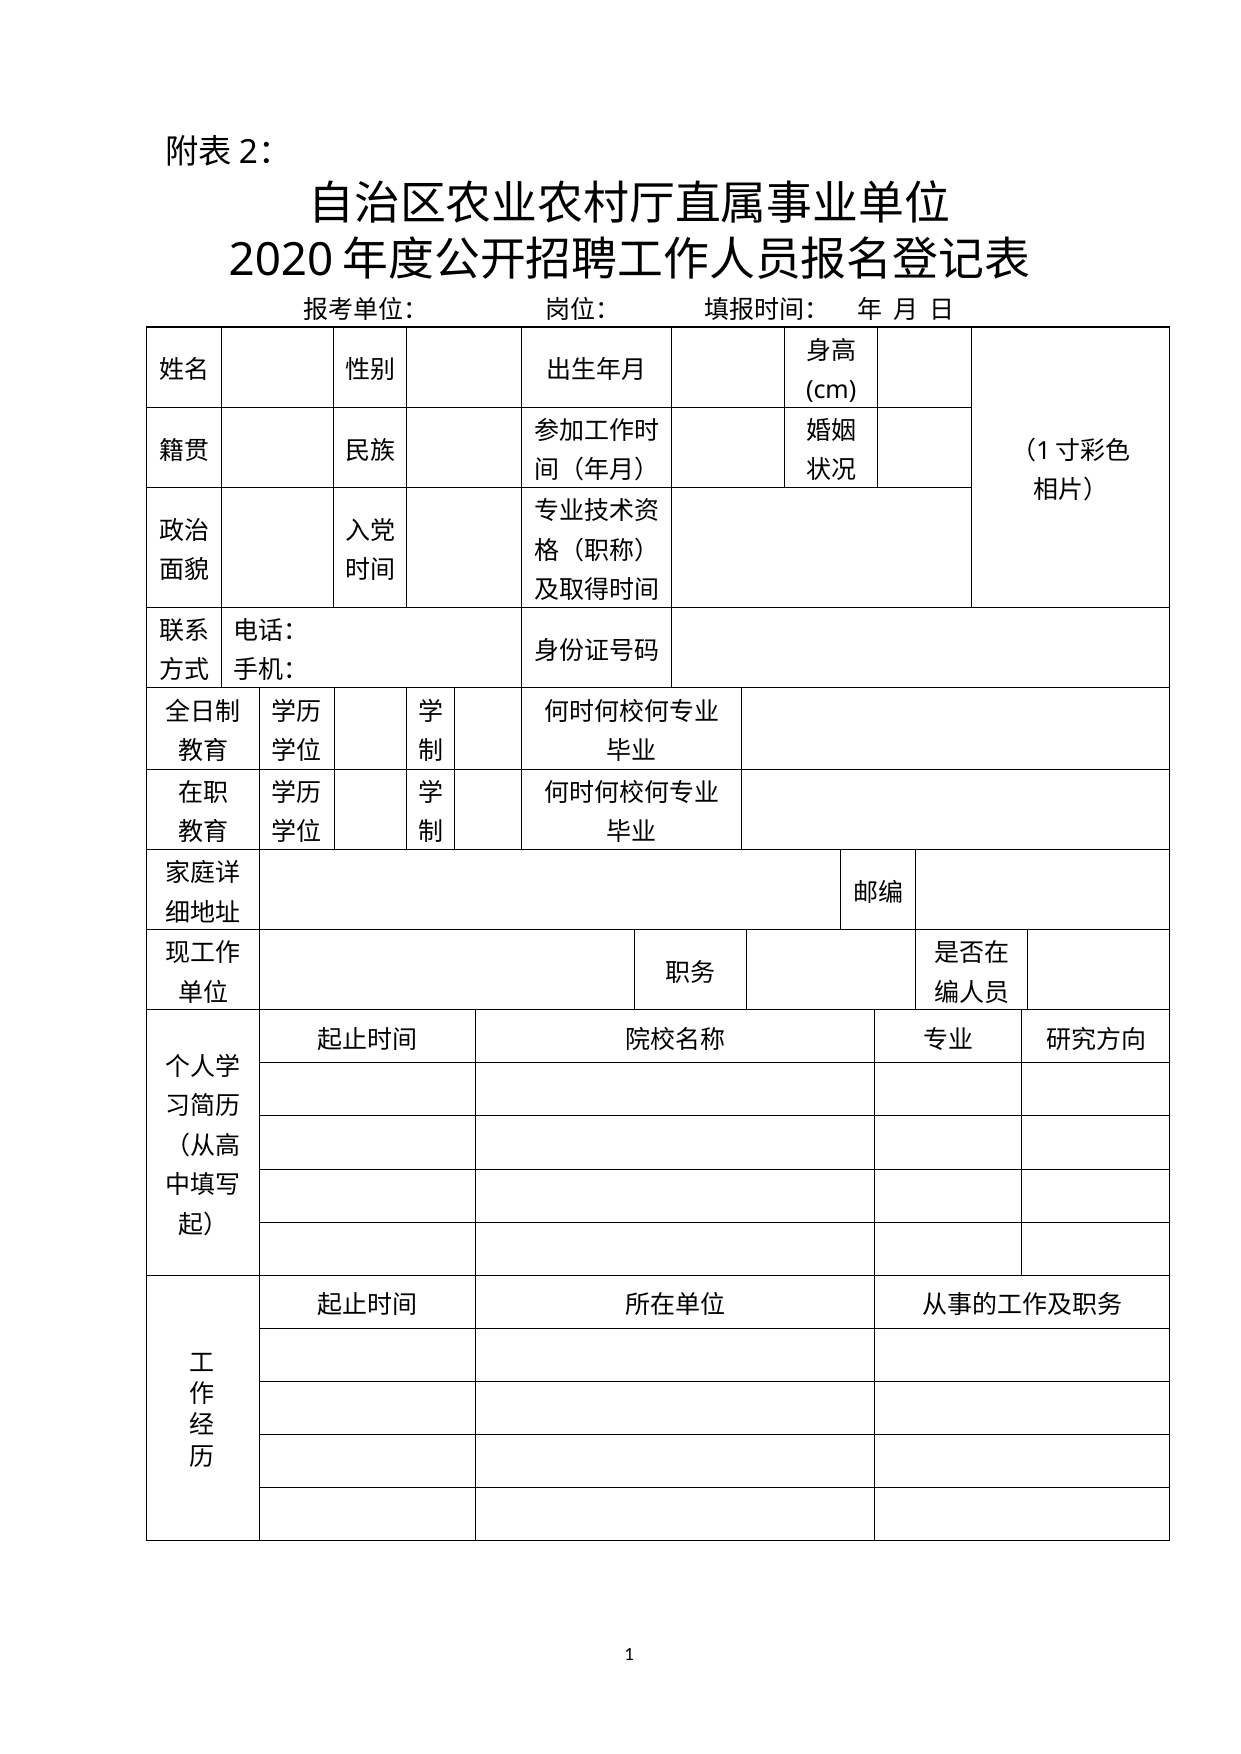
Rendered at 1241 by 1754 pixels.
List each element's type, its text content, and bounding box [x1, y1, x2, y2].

table_cell [916, 850, 1169, 929]
table_header [407, 328, 521, 407]
table_cell 所在单位 [476, 1276, 874, 1328]
table_cell [476, 1170, 874, 1222]
table_cell 职务 [635, 930, 746, 1009]
table_cell [222, 488, 333, 607]
table_cell [1022, 1063, 1169, 1115]
table_cell 入党时间 [334, 488, 406, 607]
table_cell 籍贯 [147, 408, 221, 487]
table_cell 电话： 手机： [222, 608, 521, 687]
table_cell 从事的工作及职务 [875, 1276, 1169, 1328]
table_cell 邮编 [841, 850, 915, 929]
table_cell [222, 408, 333, 487]
table_cell [455, 770, 521, 849]
table_cell 参加工作时间（年月） [522, 408, 671, 487]
table_cell [875, 1329, 1169, 1381]
table_cell 全日制教育 [147, 688, 259, 768]
table_cell [260, 1435, 475, 1487]
table_cell [878, 408, 971, 487]
table_cell [875, 1063, 1021, 1115]
table_header [878, 328, 971, 407]
table_cell 现工作 单位 [147, 930, 259, 1009]
table_cell [747, 930, 915, 1009]
table_cell [260, 1382, 475, 1434]
table_cell [742, 688, 1169, 768]
table_cell [407, 408, 521, 487]
table_cell 学历 学位 [260, 688, 334, 768]
table_cell 家庭详细地址 [147, 850, 259, 929]
table_header 身高(cm) [785, 328, 877, 407]
table_header 出生年月 [522, 328, 671, 407]
table_cell [875, 1170, 1021, 1222]
table_cell 工 作 经 历 [147, 1276, 259, 1540]
table_cell 个人学习简历（从高中填写起） [147, 1010, 259, 1275]
table_header 姓名 [147, 328, 221, 407]
table_cell 政治面貌 [147, 488, 221, 607]
text 报考单位： 岗位： 填报时间： 年 月 日 [165, 287, 1092, 326]
table_cell [476, 1063, 874, 1115]
table_cell [476, 1382, 874, 1434]
table_cell [260, 1170, 475, 1222]
table_header [672, 328, 784, 407]
table_cell [1022, 1116, 1169, 1168]
table_cell [1022, 1223, 1169, 1275]
table_cell [742, 770, 1169, 849]
table_cell [875, 1435, 1169, 1487]
table_cell [335, 770, 406, 849]
table_cell 民族 [334, 408, 406, 487]
table_cell 起止时间 [260, 1276, 475, 1328]
table_cell 学制 [407, 688, 454, 768]
table_cell [260, 1063, 475, 1115]
table_cell [260, 1116, 475, 1168]
table_cell [407, 488, 521, 607]
table_header （1寸彩色 相片） [972, 328, 1169, 607]
text 附表2： [165, 118, 1092, 174]
table_cell [672, 488, 971, 607]
table_cell [1022, 1170, 1169, 1222]
table_cell 联系方式 [147, 608, 221, 687]
table_cell 学制 [407, 770, 454, 849]
table_cell [875, 1116, 1021, 1168]
table_cell [476, 1435, 874, 1487]
table_cell [672, 608, 1169, 687]
table_cell [672, 408, 784, 487]
table_cell 院校名称 [476, 1010, 874, 1062]
table_cell 身份证号码 [522, 608, 671, 687]
table_cell [875, 1382, 1169, 1434]
table_header 性别 [334, 328, 406, 407]
table_cell 婚姻状况 [785, 408, 877, 487]
table_cell [260, 1223, 475, 1275]
text 2020年度公开招聘工作人员报名登记表 [165, 231, 1092, 287]
table_cell 何时何校何专业毕业 [522, 770, 741, 849]
table_cell 研究方向 [1022, 1010, 1169, 1062]
table_cell [260, 1488, 475, 1540]
table_cell [1028, 930, 1169, 1009]
table_cell [476, 1488, 874, 1540]
table_cell 起止时间 [260, 1010, 475, 1062]
table_cell [335, 688, 406, 768]
table_cell [476, 1329, 874, 1381]
table_cell [260, 850, 840, 929]
table_cell [455, 688, 521, 768]
table_cell [476, 1116, 874, 1168]
table_cell [875, 1223, 1021, 1275]
table_cell 是否在编人员 [916, 930, 1027, 1009]
table_cell [476, 1223, 874, 1275]
table_cell 专业 [875, 1010, 1021, 1062]
table_cell 何时何校何专业毕业 [522, 688, 741, 768]
table_cell 专业技术资格（职称）及取得时间 [522, 488, 671, 607]
table_cell [260, 1329, 475, 1381]
table_header [222, 328, 333, 407]
table_cell [875, 1488, 1169, 1540]
table_cell [260, 930, 634, 1009]
table_cell 在职 教育 [147, 770, 259, 849]
text 自治区农业农村厅直属事业单位 [165, 174, 1092, 231]
table_cell 学历 学位 [260, 770, 334, 849]
